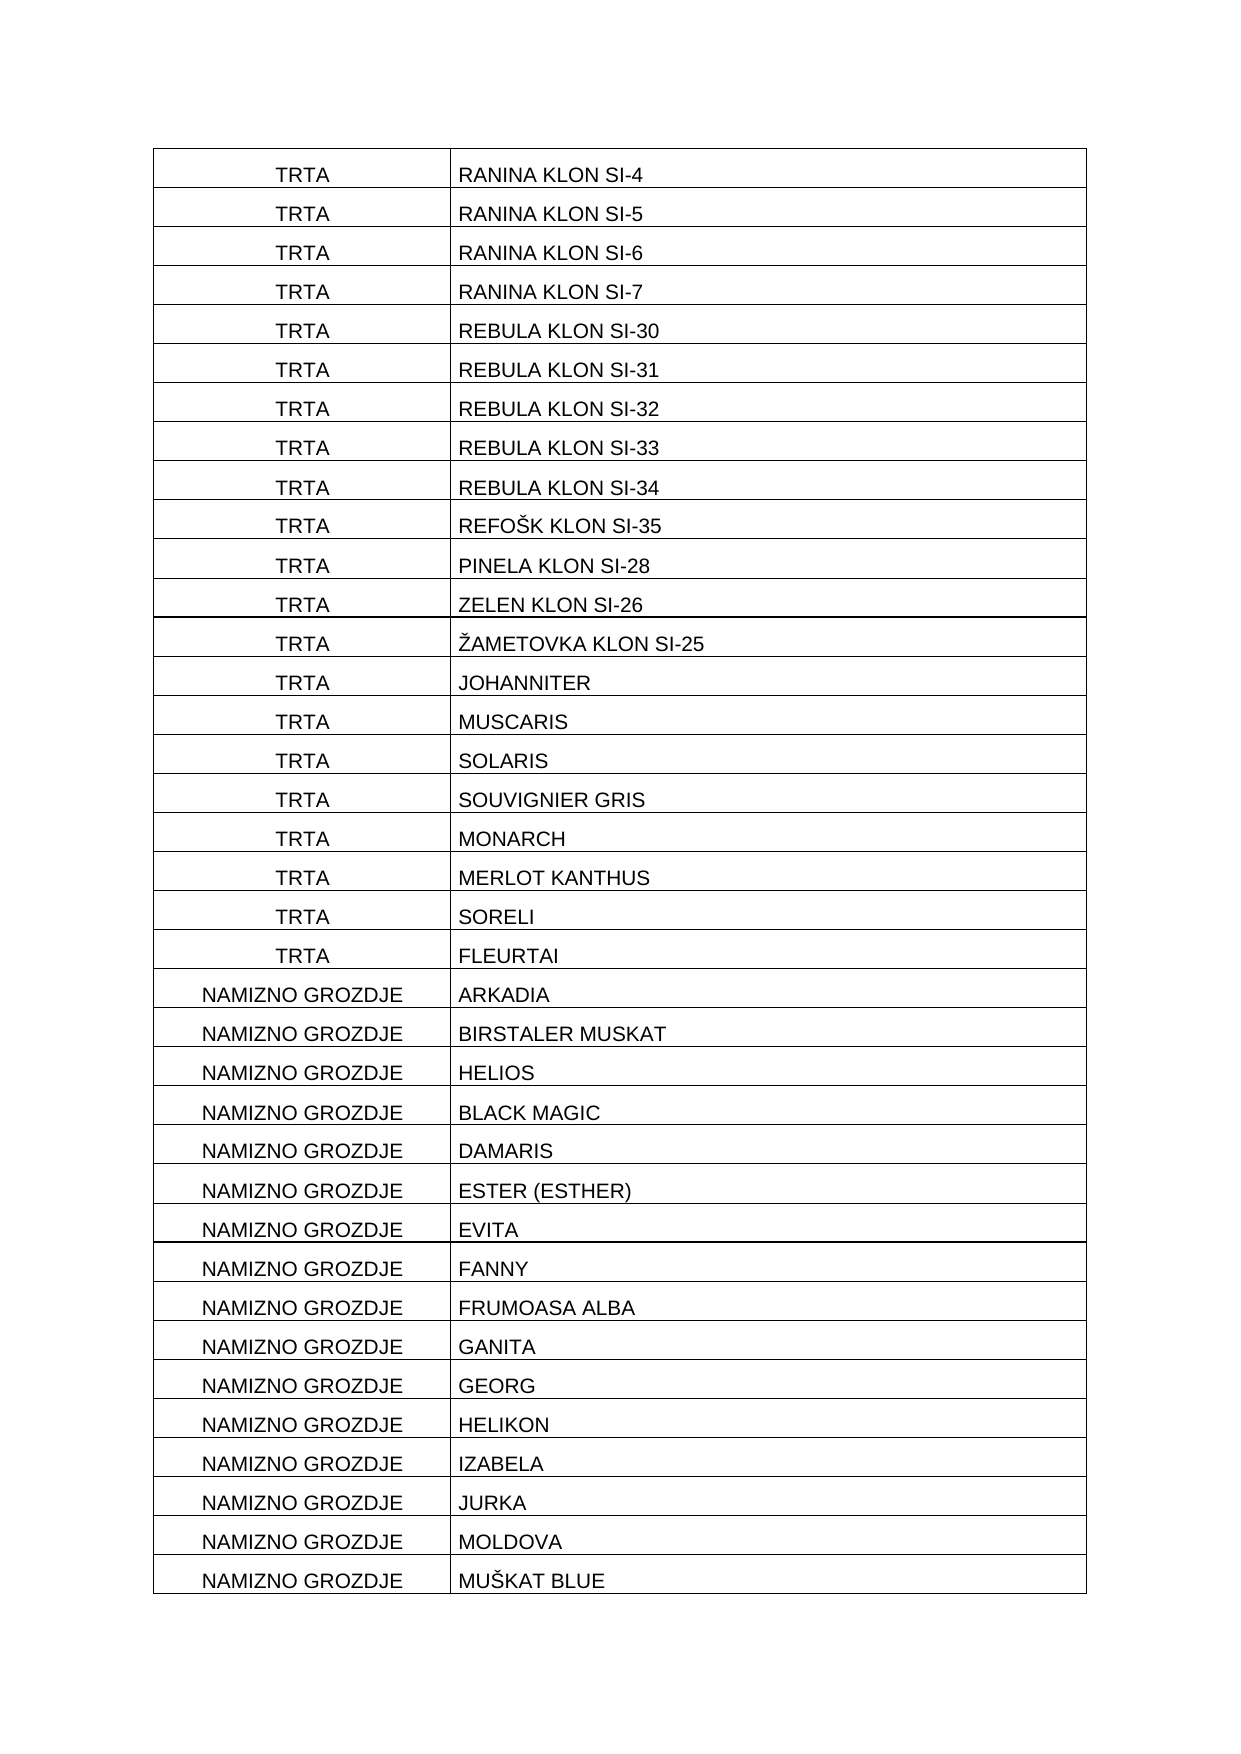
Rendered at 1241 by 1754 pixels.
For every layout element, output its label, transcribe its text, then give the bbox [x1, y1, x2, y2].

table_cell TRTA [154, 930, 450, 968]
table_cell PINELA KLON SI-28 [451, 539, 1086, 577]
table_cell REBULA KLON SI-32 [451, 383, 1086, 421]
table_cell NAMIZNO GROZDJE [154, 1086, 450, 1124]
table_cell EVITA [451, 1204, 1086, 1241]
table_cell REBULA KLON SI-30 [451, 305, 1086, 343]
table_cell NAMIZNO GROZDJE [154, 1555, 450, 1593]
table_cell TRTA [154, 696, 450, 734]
table_cell ESTER (ESTHER) [451, 1164, 1086, 1202]
table_cell MERLOT KANTHUS [451, 852, 1086, 890]
table_cell TRTA [154, 266, 450, 304]
table_cell NAMIZNO GROZDJE [154, 969, 450, 1007]
table_cell NAMIZNO GROZDJE [154, 1125, 450, 1163]
table_cell TRTA [154, 500, 450, 538]
table_cell DAMARIS [451, 1125, 1086, 1163]
table_cell RANINA KLON SI-4 [451, 149, 1086, 187]
table_cell SORELI [451, 891, 1086, 929]
table_cell TRTA [154, 149, 450, 187]
table_cell RANINA KLON SI-7 [451, 266, 1086, 304]
table_cell MONARCH [451, 813, 1086, 851]
table_cell MUŠKAT BLUE [451, 1555, 1086, 1593]
table_cell TRTA [154, 383, 450, 421]
table_cell FLEURTAI [451, 930, 1086, 968]
table_cell IZABELA [451, 1438, 1086, 1476]
table_cell TRTA [154, 852, 450, 890]
table_cell NAMIZNO GROZDJE [154, 1321, 450, 1359]
table_cell BIRSTALER MUSKAT [451, 1008, 1086, 1046]
table_cell TRTA [154, 735, 450, 773]
table_cell TRTA [154, 344, 450, 382]
table_cell TRTA [154, 813, 450, 851]
table_cell ŽAMETOVKA KLON SI-25 [451, 618, 1086, 656]
table_cell NAMIZNO GROZDJE [154, 1204, 450, 1241]
table_cell TRTA [154, 579, 450, 616]
table_cell GANITA [451, 1321, 1086, 1359]
table_cell FRUMOASA ALBA [451, 1282, 1086, 1319]
table_cell REFOŠK KLON SI-35 [451, 500, 1086, 538]
table_cell TRTA [154, 891, 450, 929]
table_cell NAMIZNO GROZDJE [154, 1282, 450, 1319]
table_cell TRTA [154, 539, 450, 577]
table_cell TRTA [154, 227, 450, 265]
table_cell TRTA [154, 305, 450, 343]
table_cell FANNY [451, 1243, 1086, 1281]
table_cell NAMIZNO GROZDJE [154, 1243, 450, 1281]
table_cell HELIOS [451, 1047, 1086, 1085]
table_cell RANINA KLON SI-5 [451, 188, 1086, 226]
table_cell MOLDOVA [451, 1516, 1086, 1554]
table_cell MUSCARIS [451, 696, 1086, 734]
table_cell SOLARIS [451, 735, 1086, 773]
table_cell NAMIZNO GROZDJE [154, 1047, 450, 1085]
table_cell REBULA KLON SI-33 [451, 422, 1086, 460]
table_cell REBULA KLON SI-34 [451, 461, 1086, 499]
table_cell TRTA [154, 774, 450, 812]
table_cell NAMIZNO GROZDJE [154, 1516, 450, 1554]
table_cell TRTA [154, 461, 450, 499]
table_cell NAMIZNO GROZDJE [154, 1438, 450, 1476]
table_cell TRTA [154, 188, 450, 226]
table_cell NAMIZNO GROZDJE [154, 1164, 450, 1202]
table_cell NAMIZNO GROZDJE [154, 1399, 450, 1437]
table_cell GEORG [451, 1360, 1086, 1398]
table_cell NAMIZNO GROZDJE [154, 1477, 450, 1515]
table_cell TRTA [154, 422, 450, 460]
table_cell RANINA KLON SI-6 [451, 227, 1086, 265]
table_cell TRTA [154, 618, 450, 656]
table_cell REBULA KLON SI-31 [451, 344, 1086, 382]
table_cell HELIKON [451, 1399, 1086, 1437]
table_cell NAMIZNO GROZDJE [154, 1360, 450, 1398]
table_cell TRTA [154, 657, 450, 694]
table_cell BLACK MAGIC [451, 1086, 1086, 1124]
table_cell ZELEN KLON SI-26 [451, 579, 1086, 616]
table_cell SOUVIGNIER GRIS [451, 774, 1086, 812]
table_cell NAMIZNO GROZDJE [154, 1008, 450, 1046]
table_cell JURKA [451, 1477, 1086, 1515]
table_cell ARKADIA [451, 969, 1086, 1007]
table_cell JOHANNITER [451, 657, 1086, 694]
